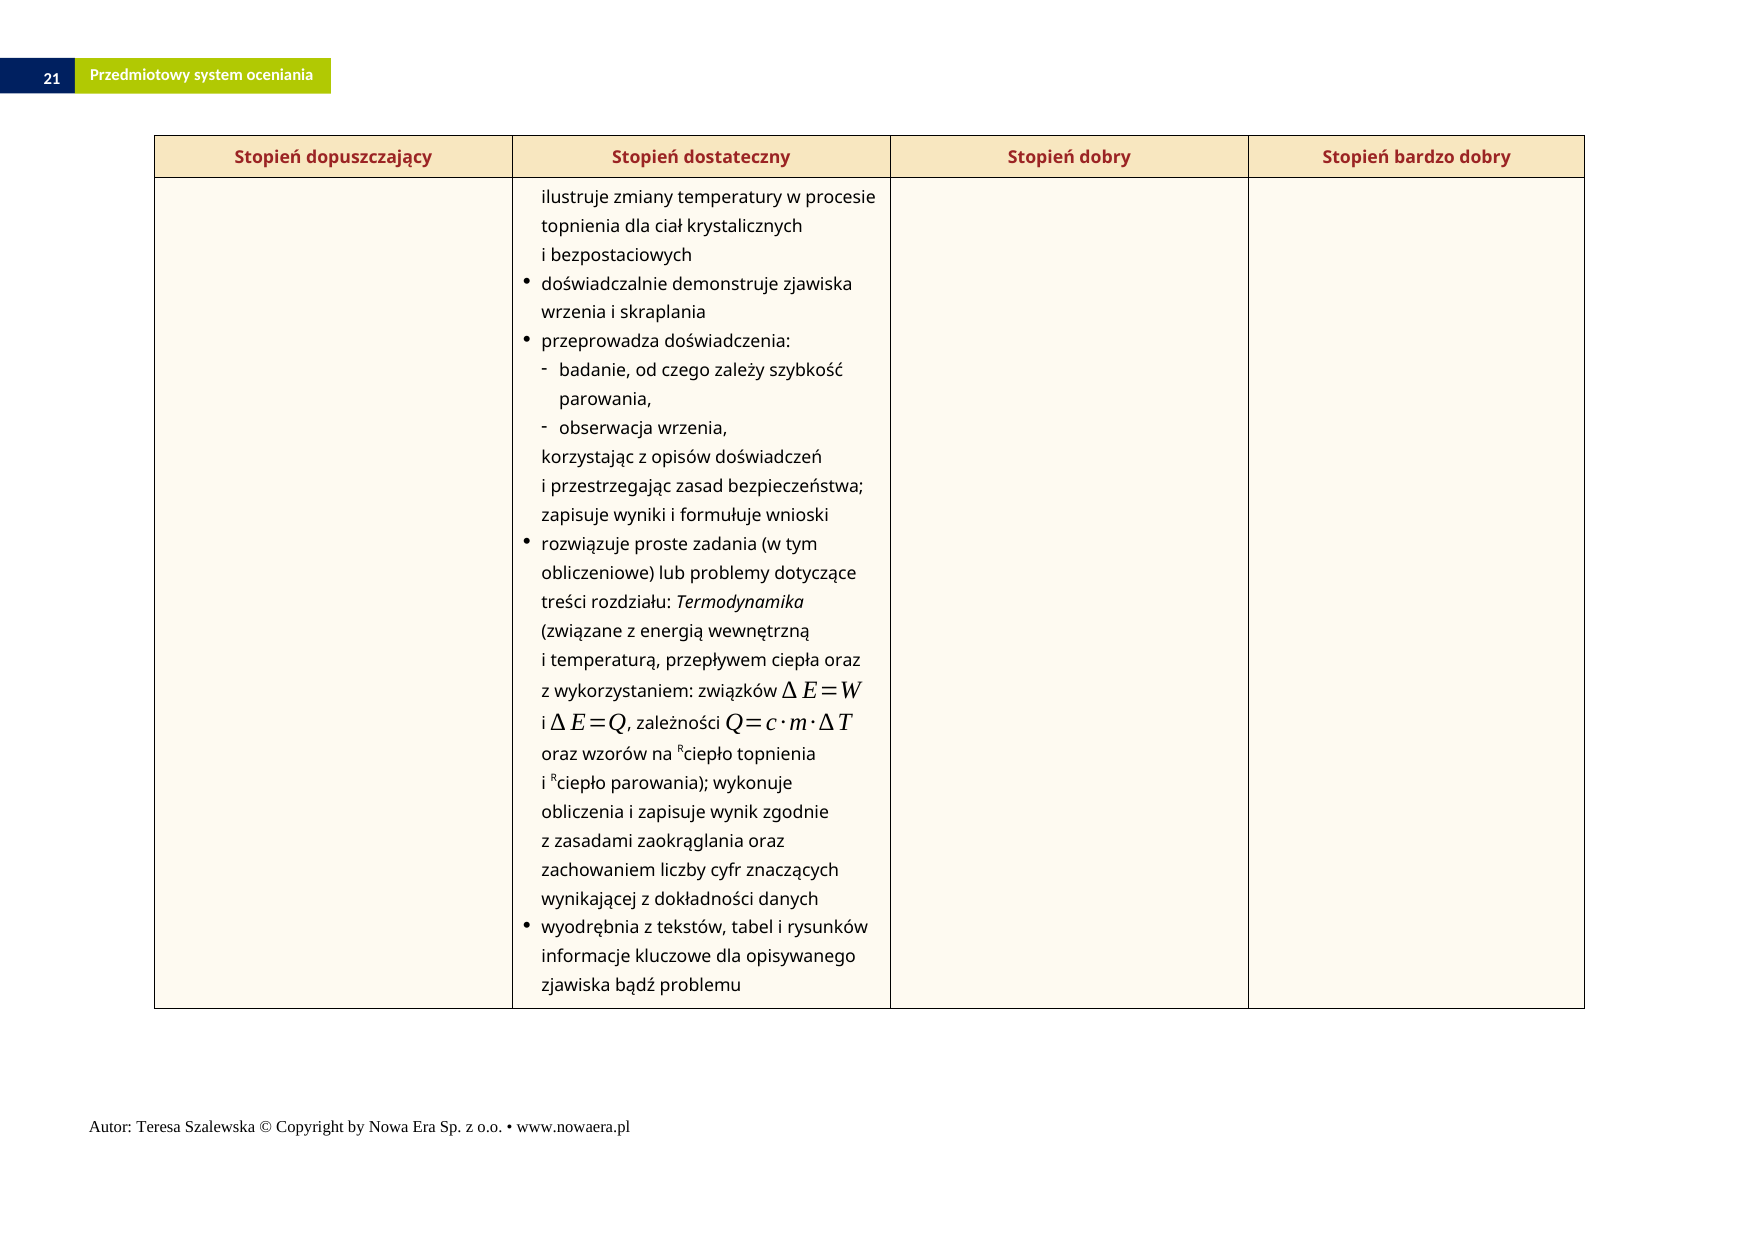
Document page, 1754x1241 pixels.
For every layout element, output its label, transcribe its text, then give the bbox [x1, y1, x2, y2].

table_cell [155, 178, 512, 1008]
table_header Stopień bardzo dobry [1249, 136, 1584, 177]
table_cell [513, 178, 890, 1008]
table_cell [891, 178, 1248, 1008]
table_header Stopień dobry [891, 136, 1248, 177]
table_header Stopień dopuszczający [155, 136, 512, 177]
table_header Stopień dostateczny [513, 136, 890, 177]
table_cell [1249, 178, 1584, 1008]
